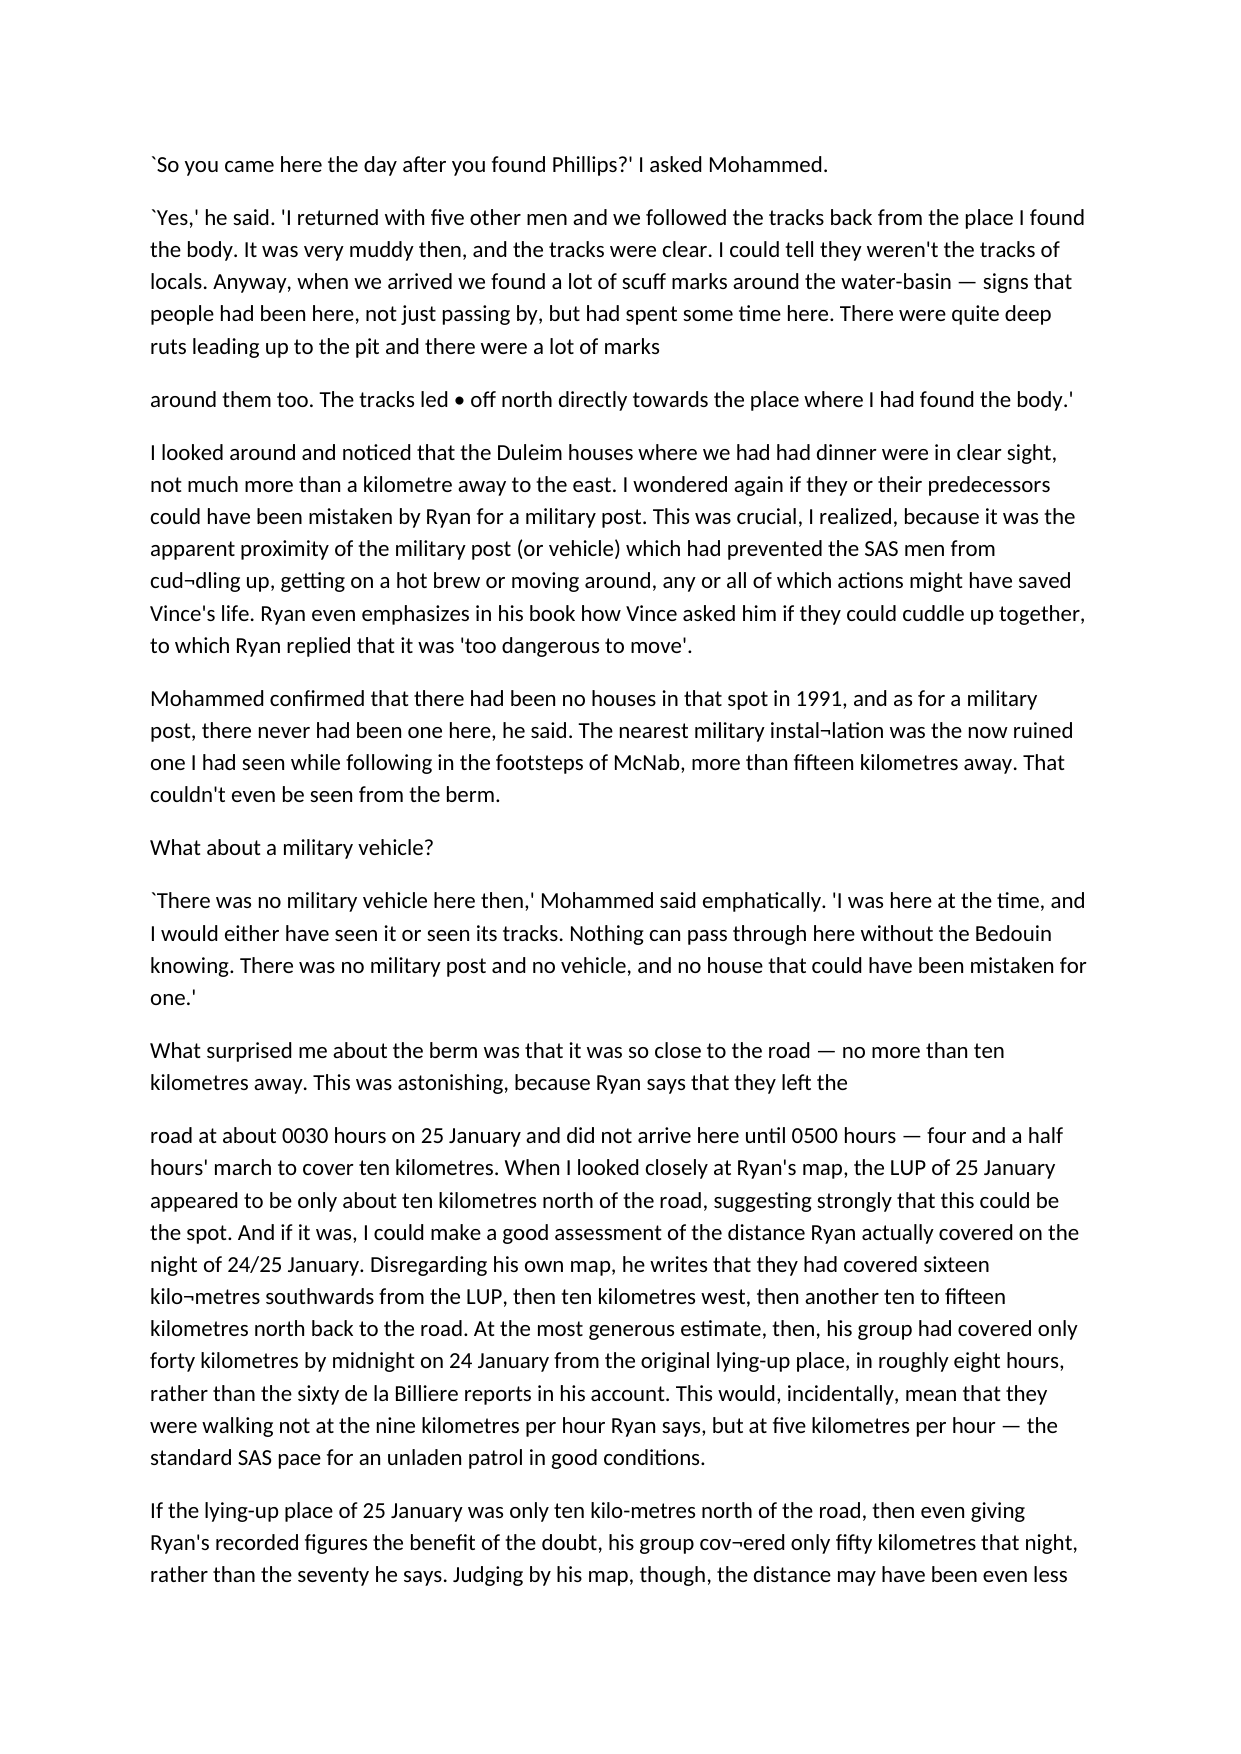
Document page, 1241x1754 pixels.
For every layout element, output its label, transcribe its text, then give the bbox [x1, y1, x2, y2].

text What about a military vehicle? [150, 833, 1090, 862]
text What surprised me about the berm was that it was so close to the road — no more than ten kilometres away. This was astonishing, because Ryan says that they left the [150, 1036, 1090, 1096]
text I looked around and noticed that the Duleim houses where we had had dinner were in clear sight, not much more than a kilometre away to the east. I wondered again if they or their predecessors could have been mistaken by Ryan for a military post. This was crucial, I realized, because it was the apparent proximity of the military post (or vehicle) which had prevented the SAS men from cud¬dling up, getting on a hot brew or moving around, any or all of which actions might have saved Vince's life. Ryan even emphasizes in his book how Vince asked him if they could cuddle up together, to which Ryan replied that it was 'too dangerous to move'. [150, 438, 1090, 659]
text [150, 1496, 1090, 1589]
text `So you came here the day after you found Phillips?' I asked Mohammed. [150, 150, 1090, 178]
text around them too. The tracks led • off north directly towards the place where I had found the body.' [150, 385, 1090, 413]
text road at about 0030 hours on 25 January and did not arrive here until 0500 hours — four and a half hours' march to cover ten kilometres. When I looked closely at Ryan's map, the LUP of 25 January appeared to be only about ten kilometres north of the road, suggesting strongly that this could be the spot. And if it was, I could make a good assessment of the distance Ryan actually covered on the night of 24/25 January. Disregarding his own map, he writes that they had covered sixteen kilo¬metres southwards from the LUP, then ten kilometres west, then another ten to fifteen kilometres north back to the road. At the most generous estimate, then, his group had covered only forty kilometres by midnight on 24 January from the original lying-up place, in roughly eight hours, rather than the sixty de la Billiere reports in his account. This would, incidentally, mean that they were walking not at the nine kilometres per hour Ryan says, but at five kilometres per hour — the standard SAS pace for an unladen patrol in good conditions. [150, 1121, 1090, 1471]
text `Yes,' he said. 'I returned with five other men and we followed the tracks back from the place I found the body. It was very muddy then, and the tracks were clear. I could tell they weren't the tracks of locals. Anyway, when we arrived we found a lot of scuff marks around the water-basin — signs that people had been here, not just passing by, but had spent some time here. There were quite deep ruts leading up to the pit and there were a lot of marks [150, 203, 1090, 360]
text Mohammed confirmed that there had been no houses in that spot in 1991, and as for a military post, there never had been one here, he said. The nearest military instal¬lation was the now ruined one I had seen while following in the footsteps of McNab, more than fifteen kilometres away. That couldn't even be seen from the berm. [150, 684, 1090, 808]
text `There was no military vehicle here then,' Mohammed said emphatically. 'I was here at the time, and I would either have seen it or seen its tracks. Nothing can pass through here without the Bedouin knowing. There was no military post and no vehicle, and no house that could have been mistaken for one.' [150, 887, 1090, 1011]
